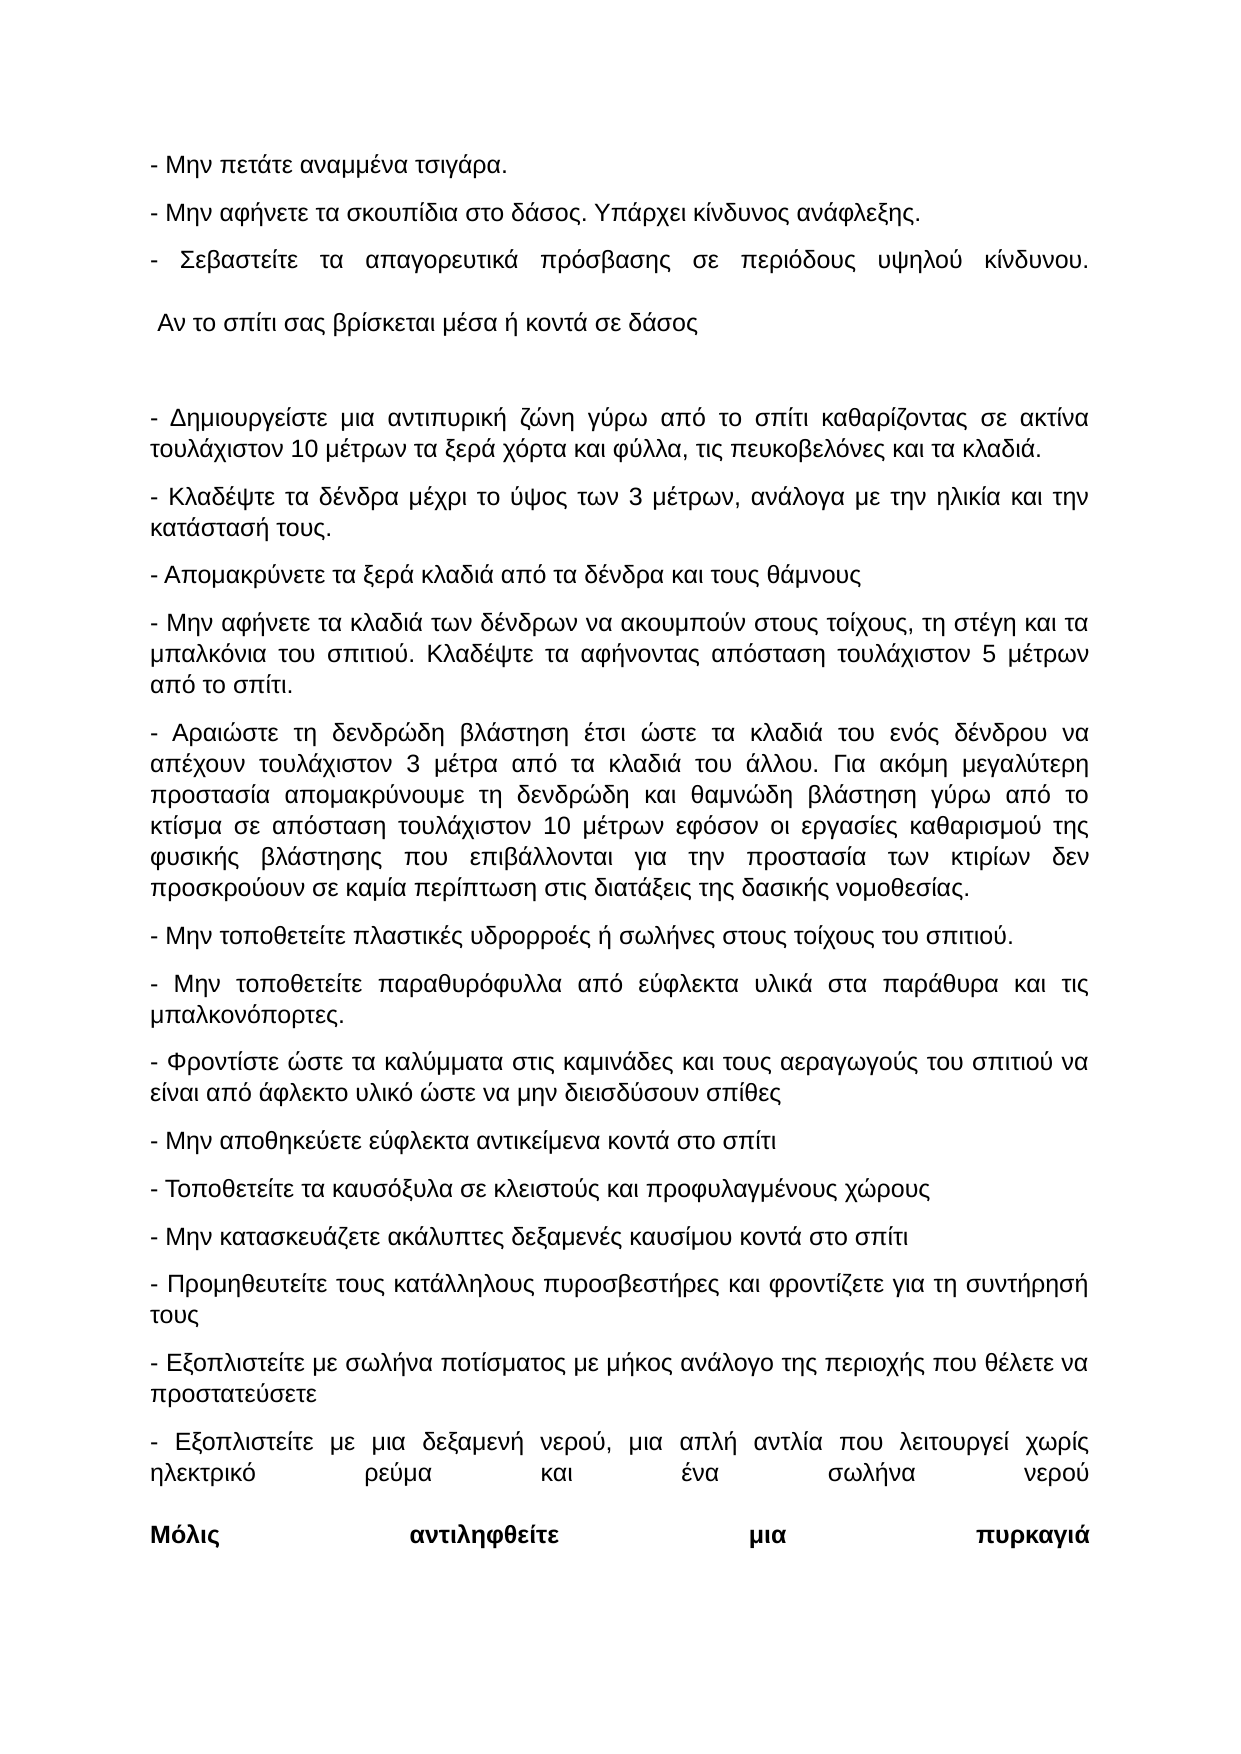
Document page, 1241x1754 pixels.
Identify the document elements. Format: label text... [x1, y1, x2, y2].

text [150, 1427, 1090, 1579]
text - Τοποθετείτε τα καυσόξυλα σε κλειστούς και προφυλαγμένους χώρους [150, 1174, 1090, 1202]
text - Μην αποθηκεύετε εύφλεκτα αντικείμενα κοντά στο σπίτι [150, 1126, 1090, 1155]
text - Προμηθευτείτε τους κατάλληλους πυροσβεστήρες και φροντίζετε για τη συντήρησή τους [150, 1269, 1090, 1329]
text - Σεβαστείτε τα απαγορευτικά πρόσβασης σε περιόδους υψηλού κίνδυνου. Αν το σπίτι σας βρίσκεται μέσα ή κοντά σε δάσος [150, 245, 1090, 336]
text - Δημιουργείστε μια αντιπυρική ζώνη γύρω από το σπίτι καθαρίζοντας σε ακτίνα τουλάχιστον 10 μέτρων τα ξερά χόρτα και φύλλα, τις πευκοβελόνες και τα κλαδιά. [150, 403, 1090, 463]
text - Κλαδέψτε τα δένδρα μέχρι το ύψος των 3 μέτρων, ανάλογα με την ηλικία και την κατάστασή τους. [150, 482, 1090, 541]
text - Μην τοποθετείτε παραθυρόφυλλα από εύφλεκτα υλικά στα παράθυρα και τις μπαλκονόπορτες. [150, 968, 1090, 1028]
text - Μην κατασκευάζετε ακάλυπτες δεξαμενές καυσίμου κοντά στο σπίτι [150, 1221, 1090, 1250]
text - Φροντίστε ώστε τα καλύμματα στις καμινάδες και τους αεραγωγούς του σπιτιού να είναι από άφλεκτο υλικό ώστε να μην διεισδύσουν σπίθες [150, 1047, 1090, 1107]
text - Μην αφήνετε τα σκουπίδια στο δάσος. Υπάρχει κίνδυνος ανάφλεξης. [150, 198, 1090, 226]
text - Μην αφήνετε τα κλαδιά των δένδρων να ακουμπούν στους τοίχους, τη στέγη και τα μπαλκόνια του σπιτιού. Κλαδέψτε τα αφήνοντας απόσταση τουλάχιστον 5 μέτρων από το σπίτι. [150, 608, 1090, 699]
text - Απομακρύνετε τα ξερά κλαδιά από τα δένδρα και τους θάμνους [150, 560, 1090, 589]
text - Μην πετάτε αναμμένα τσιγάρα. [150, 150, 1090, 179]
text - Εξοπλιστείτε με σωλήνα ποτίσματος με μήκος ανάλογο της περιοχής που θέλετε να προστατεύσετε [150, 1348, 1090, 1408]
text - Μην τοποθετείτε πλαστικές υδρορροές ή σωλήνες στους τοίχους του σπιτιού. [150, 921, 1090, 949]
text - Αραιώστε τη δενδρώδη βλάστηση έτσι ώστε τα κλαδιά του ενός δένδρου να απέχουν τουλάχιστον 3 μέτρα από τα κλαδιά του άλλου. Για ακόμη μεγαλύτερη προστασία απομακρύνουμε τη δενδρώδη και θαμνώδη βλάστηση γύρω από το κτίσμα σε απόσταση τουλάχιστον 10 μέτρων εφόσον οι εργασίες καθαρισμού της φυσικής βλάστησης που επιβάλλονται για την προστασία των κτιρίων δεν προσκρούουν σε καμία περίπτωση στις διατάξεις της δασικής νομοθεσίας. [150, 718, 1090, 902]
